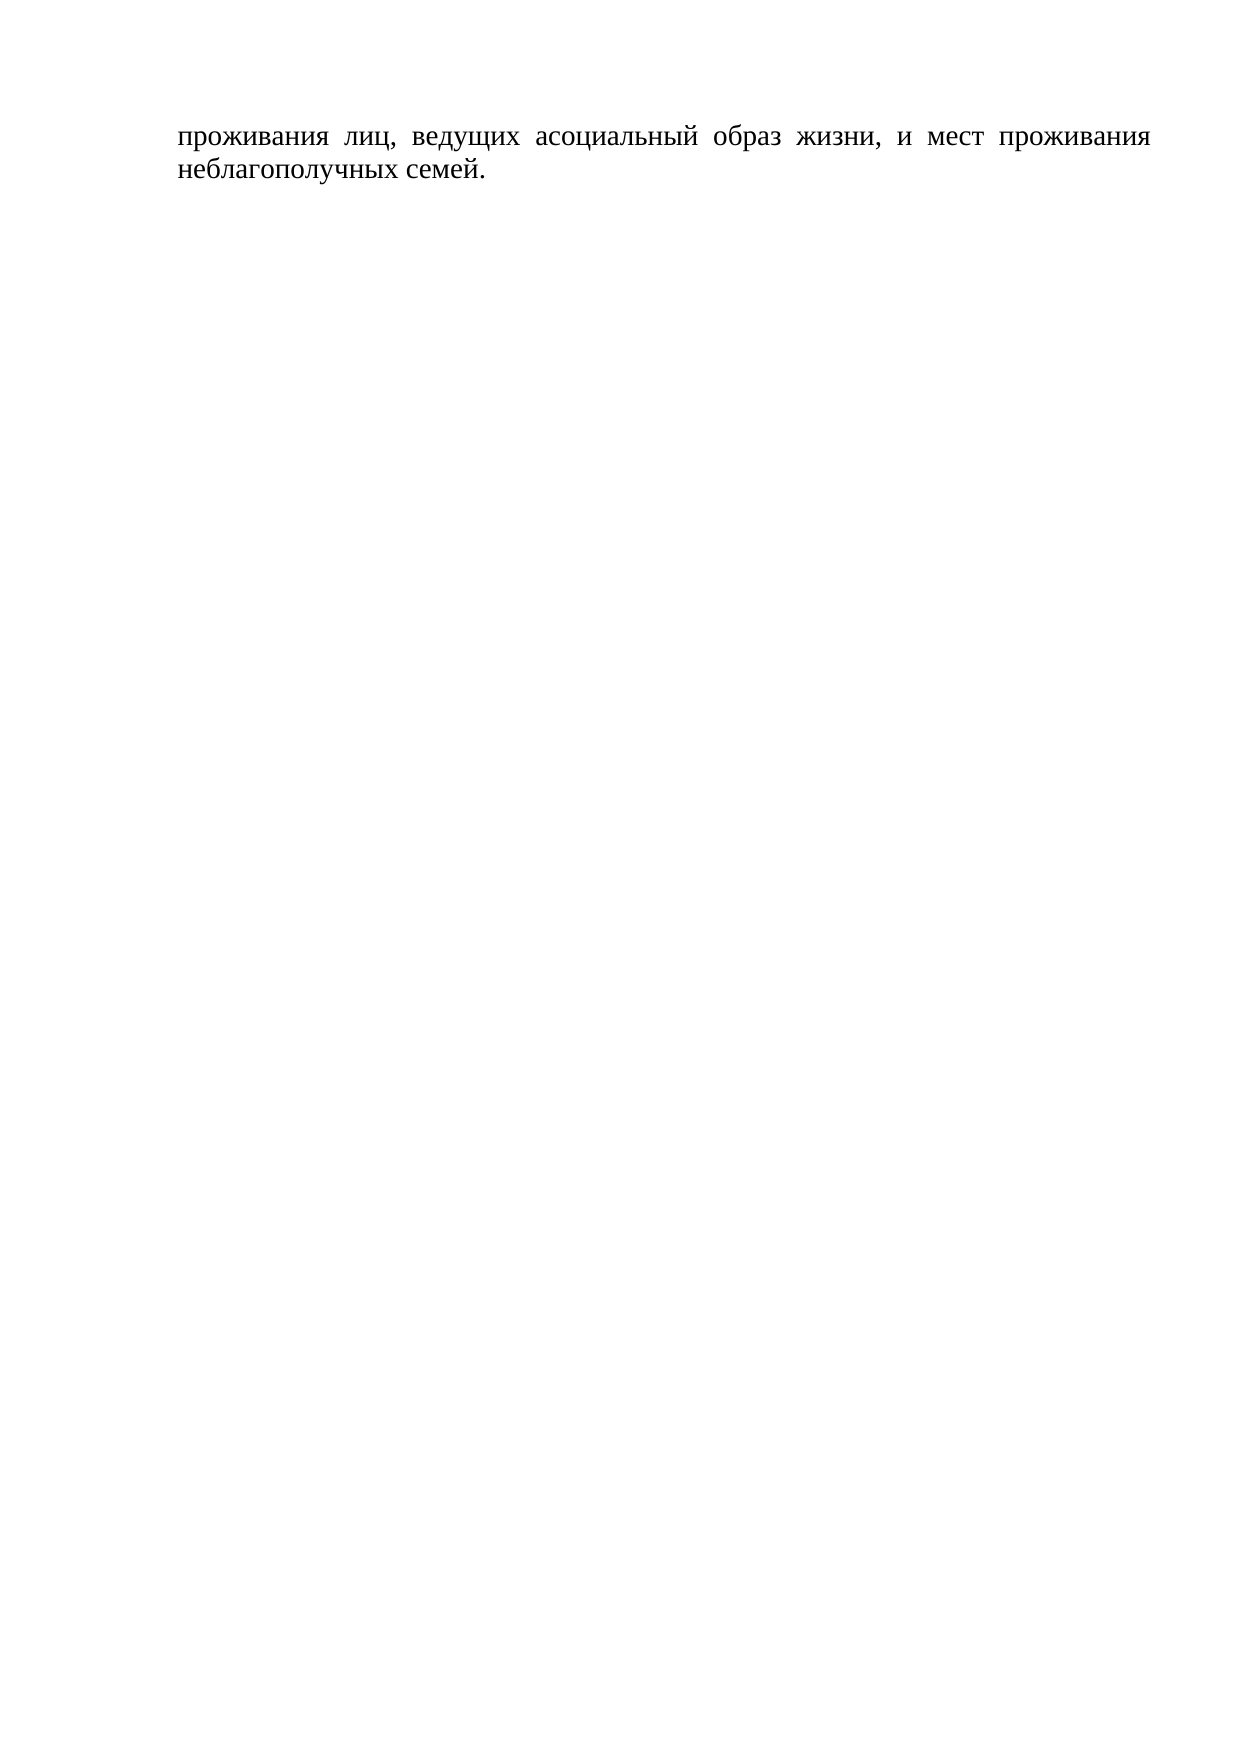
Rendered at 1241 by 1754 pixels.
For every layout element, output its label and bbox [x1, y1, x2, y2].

text [177, 118, 1152, 185]
